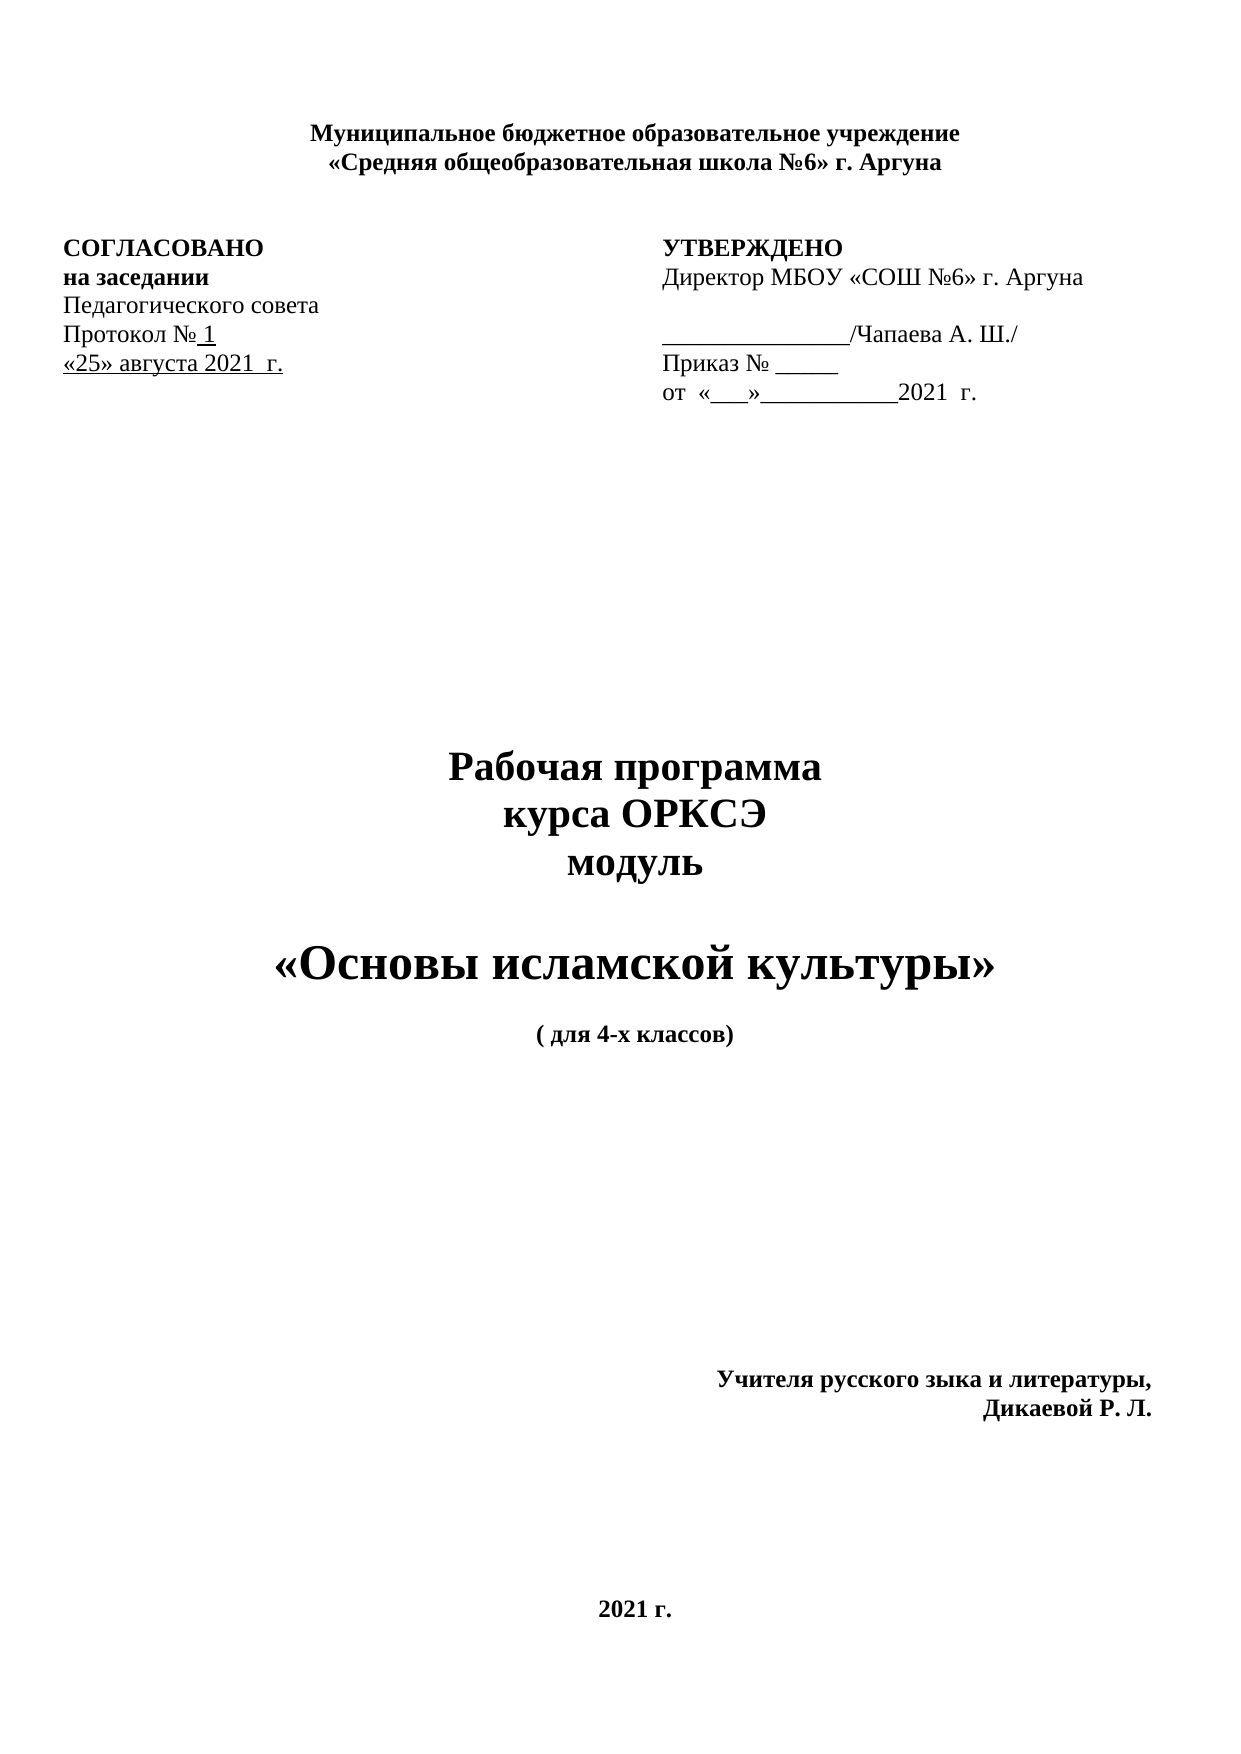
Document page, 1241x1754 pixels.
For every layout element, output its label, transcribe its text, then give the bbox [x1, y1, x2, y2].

text модуль [118, 837, 1152, 885]
text 2021 г. [118, 1594, 1152, 1623]
text Учителя русского зыка и литературы, [118, 1364, 1152, 1393]
table_header СОГЛАСОВАНО на заседании Педагогического совета Протокол № 1 «25» августа 2021 г. [63, 233, 662, 406]
text «Основы исламской культуры» [118, 933, 1152, 990]
table_header УТВЕРЖДЕНО Директор МБОУ «СОШ №6» г. Аргуна _______________/Чапаева А. Ш./ Приказ № _____ от «___»___________2021 г. [662, 233, 1096, 406]
text Рабочая программа [118, 741, 1152, 789]
text «Средняя общеобразовательная школа №6» г. Аргуна [118, 147, 1152, 176]
text ( для 4-х классов) [118, 1019, 1152, 1048]
text курса ОРКСЭ [118, 789, 1152, 837]
text Муниципальное бюджетное образовательное учреждение [118, 118, 1152, 147]
text Дикаевой Р. Л. [118, 1393, 1152, 1421]
